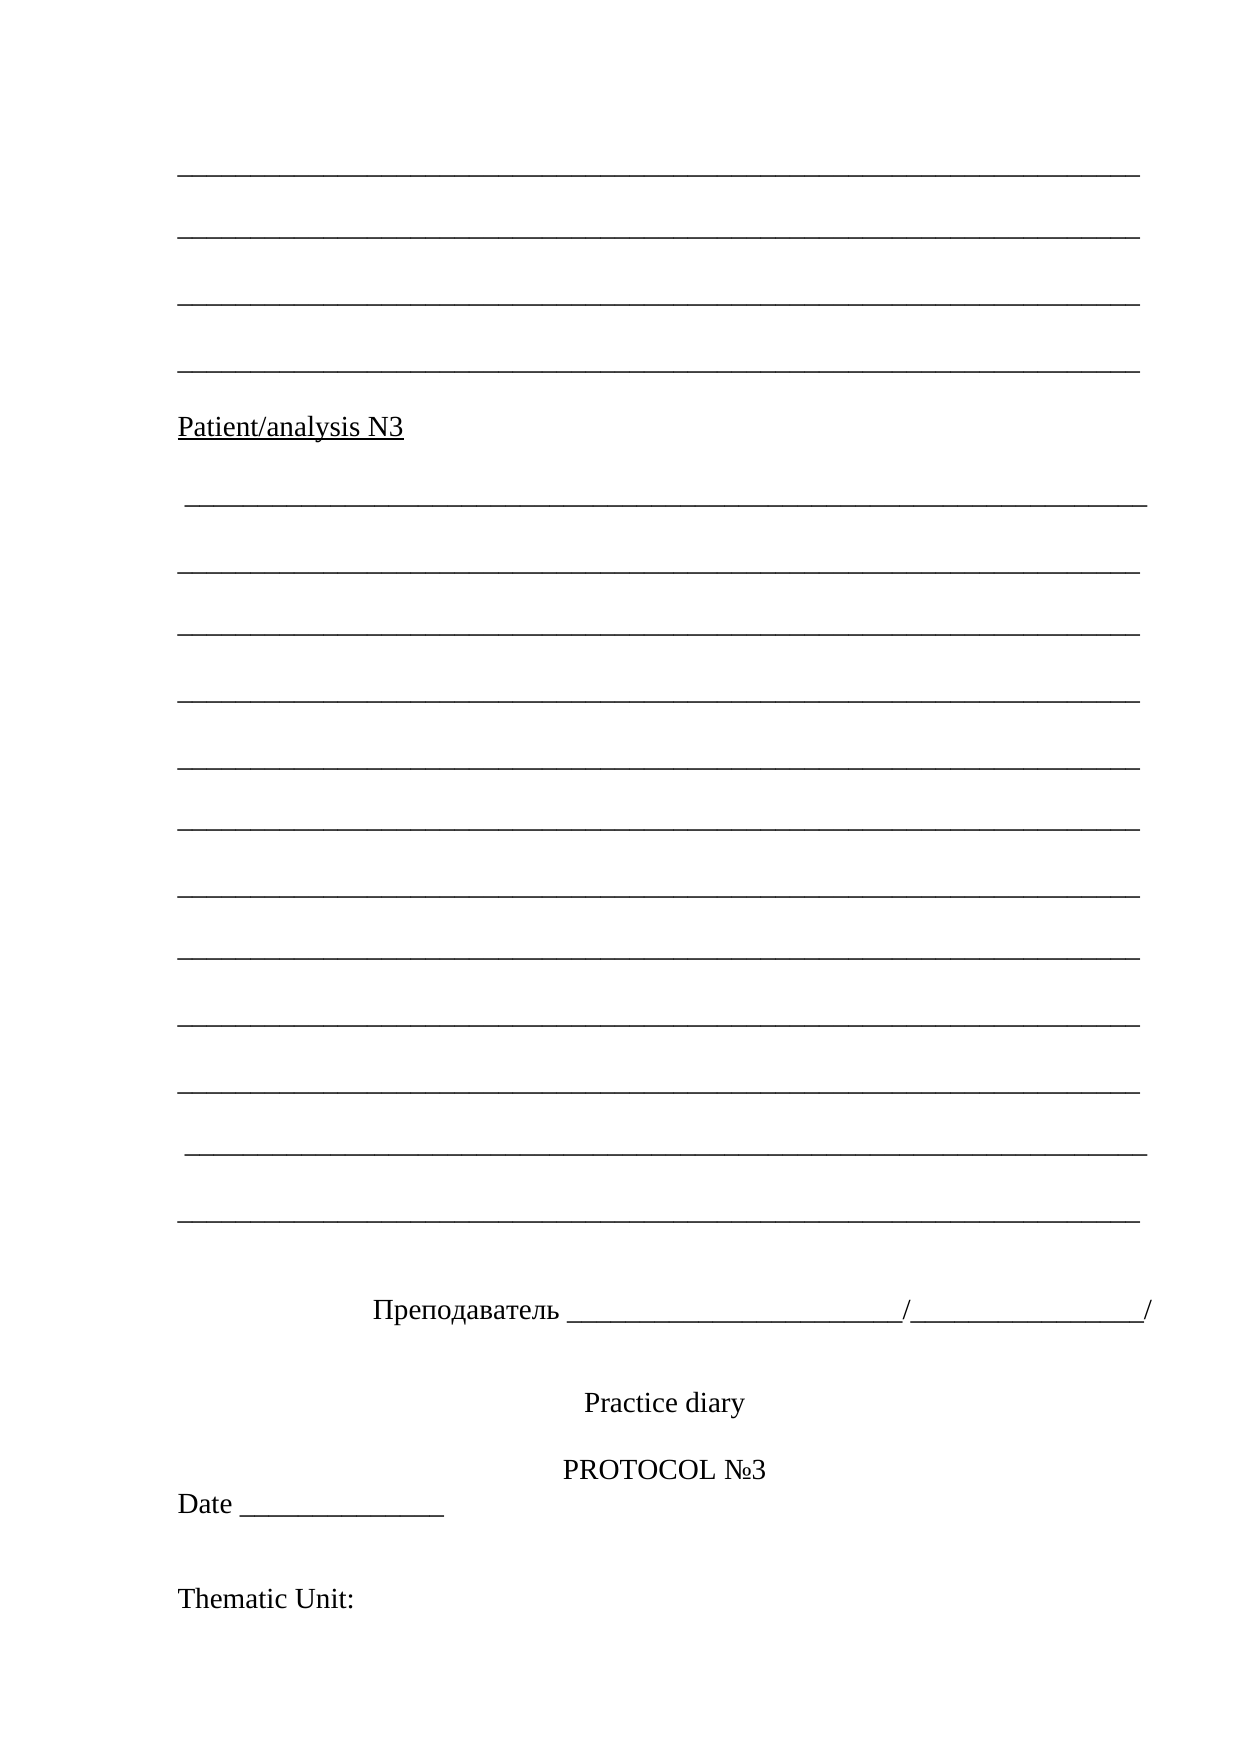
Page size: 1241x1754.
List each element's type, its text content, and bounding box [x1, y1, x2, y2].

text __________________________________________________________________ [177, 672, 1152, 705]
text Date ______________ [177, 1486, 1152, 1519]
text Practice diary [177, 1385, 1152, 1419]
text __________________________________________________________________ [177, 739, 1152, 772]
text __________________________________________________________________ [177, 476, 1152, 509]
text Преподаватель _______________________/________________/ [177, 1292, 1152, 1326]
text __________________________________________________________________ [177, 577, 1152, 638]
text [177, 275, 1152, 308]
text PROTOCOL №3 [177, 1452, 1152, 1486]
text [177, 118, 1152, 180]
text Thematic Unit: [177, 1581, 1152, 1615]
text __________________________________________________________________ [177, 342, 1152, 375]
text __________________________________________________________________ [177, 867, 1152, 901]
text Patient/analysis N3 [177, 409, 1152, 442]
text __________________________________________________________________ [177, 1063, 1152, 1097]
text __________________________________________________________________ [177, 996, 1152, 1030]
text __________________________________________________________________ [177, 901, 1152, 963]
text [177, 180, 1152, 241]
text __________________________________________________________________ [177, 543, 1152, 577]
text __________________________________________________________________ [177, 772, 1152, 834]
text __________________________________________________________________ [177, 1192, 1152, 1225]
text __________________________________________________________________ [177, 1125, 1152, 1158]
